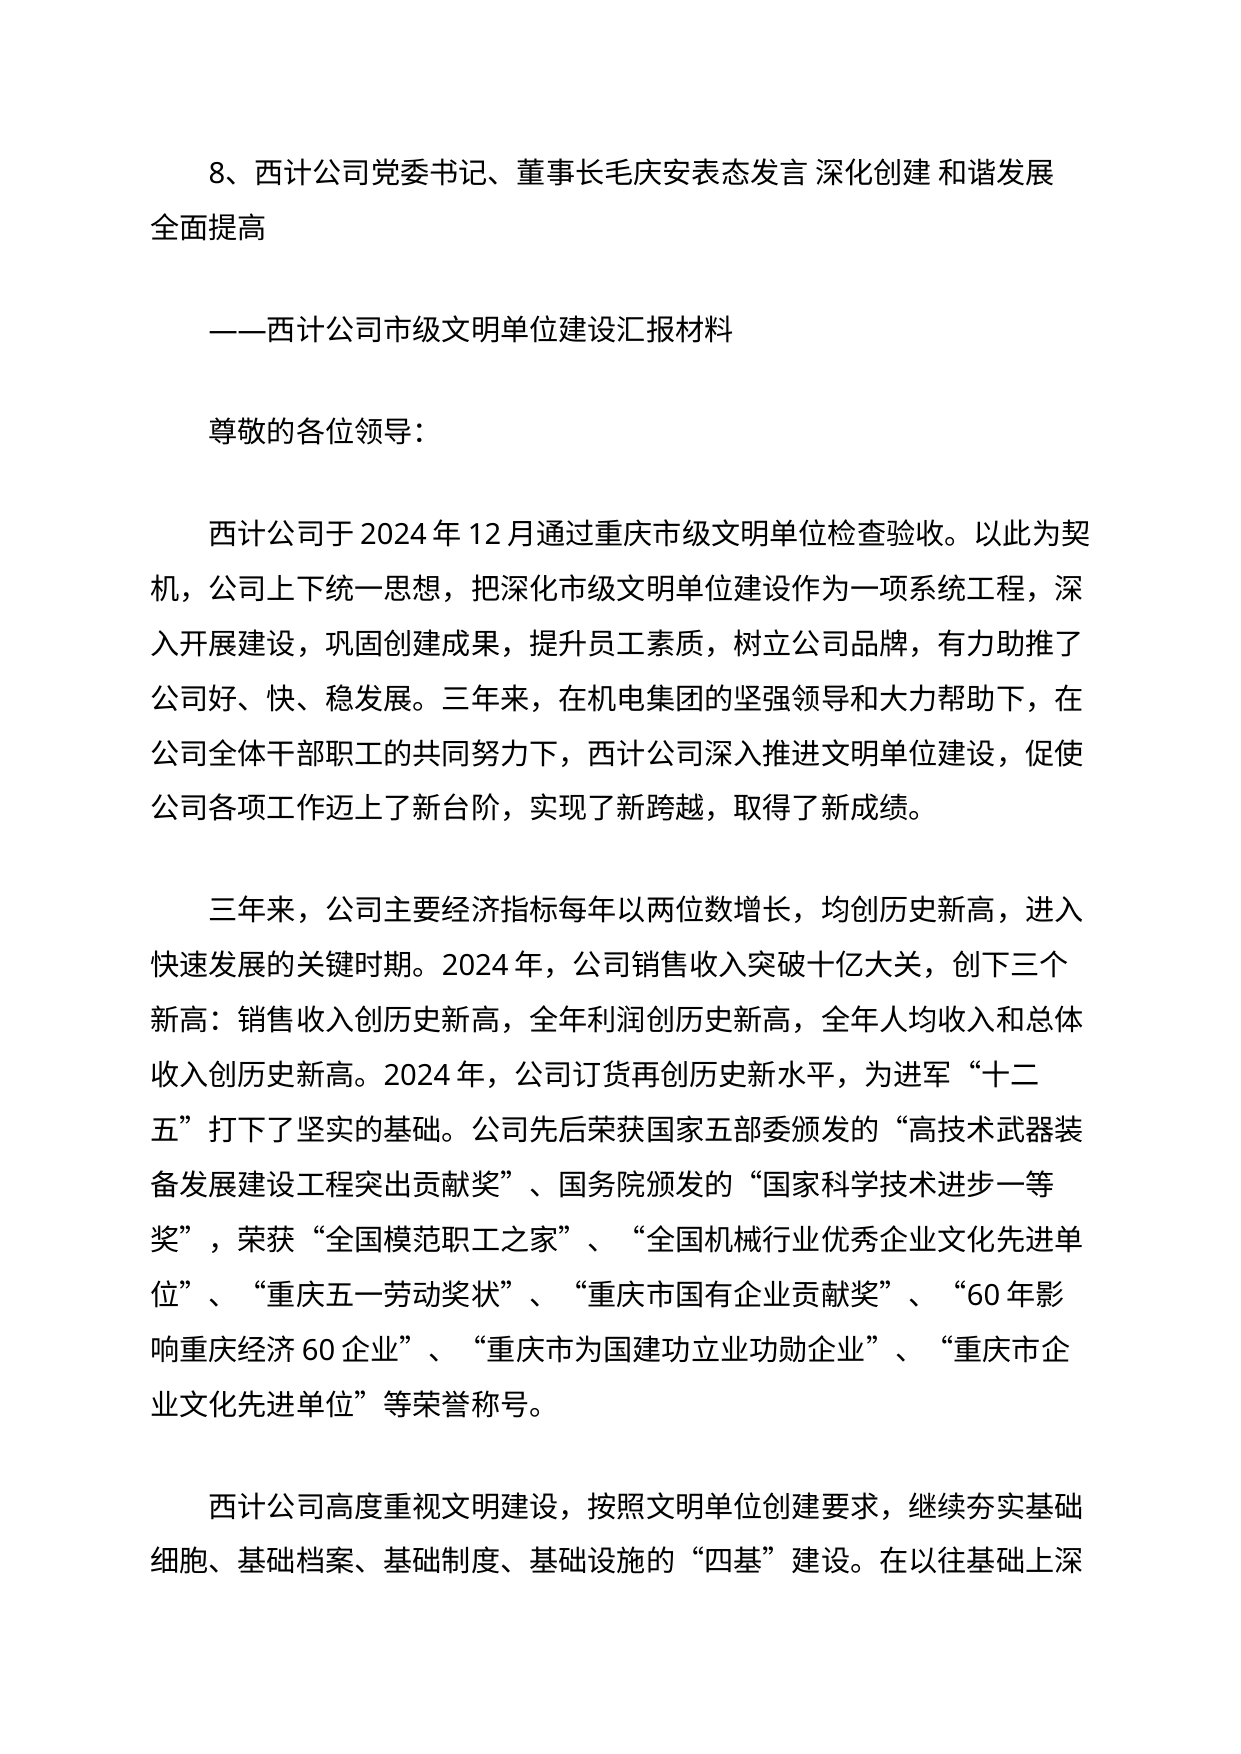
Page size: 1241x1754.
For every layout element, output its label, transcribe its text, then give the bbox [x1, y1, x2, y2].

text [150, 1483, 1090, 1580]
text 西计公司于2024年12月通过重庆市级文明单位检查验收。以此为契机，公司上下统一思想，把深化市级文明单位建设作为一项系统工程，深入开展建设，巩固创建成果，提升员工素质，树立公司品牌，有力助推了公司好、快、稳发展。三年来，在机电集团的坚强领导和大力帮助下，在公司全体干部职工的共同努力下，西计公司深入推进文明单位建设，促使公司各项工作迈上了新台阶，实现了新跨越，取得了新成绩。 [150, 511, 1090, 827]
text 尊敬的各位领导： [150, 409, 1090, 451]
text 8、西计公司党委书记、董事长毛庆安表态发言 深化创建 和谐发展 全面提高 [150, 150, 1090, 247]
text ——西计公司市级文明单位建设汇报材料 [150, 307, 1090, 349]
text 三年来，公司主要经济指标每年以两位数增长，均创历史新高，进入快速发展的关键时期。2024年，公司销售收入突破十亿大关，创下三个新高：销售收入创历史新高，全年利润创历史新高，全年人均收入和总体收入创历史新高。2024年，公司订货再创历史新水平，为进军“十二五”打下了坚实的基础。公司先后荣获国家五部委颁发的“高技术武器装备发展建设工程突出贡献奖”、国务院颁发的“国家科学技术进步一等奖”，荣获“全国模范职工之家”、“全国机械行业优秀企业文化先进单位”、“重庆五一劳动奖状”、“重庆市国有企业贡献奖”、“60年影响重庆经济60企业”、“重庆市为国建功立业功勋企业”、“重庆市企业文化先进单位”等荣誉称号。 [150, 887, 1090, 1424]
